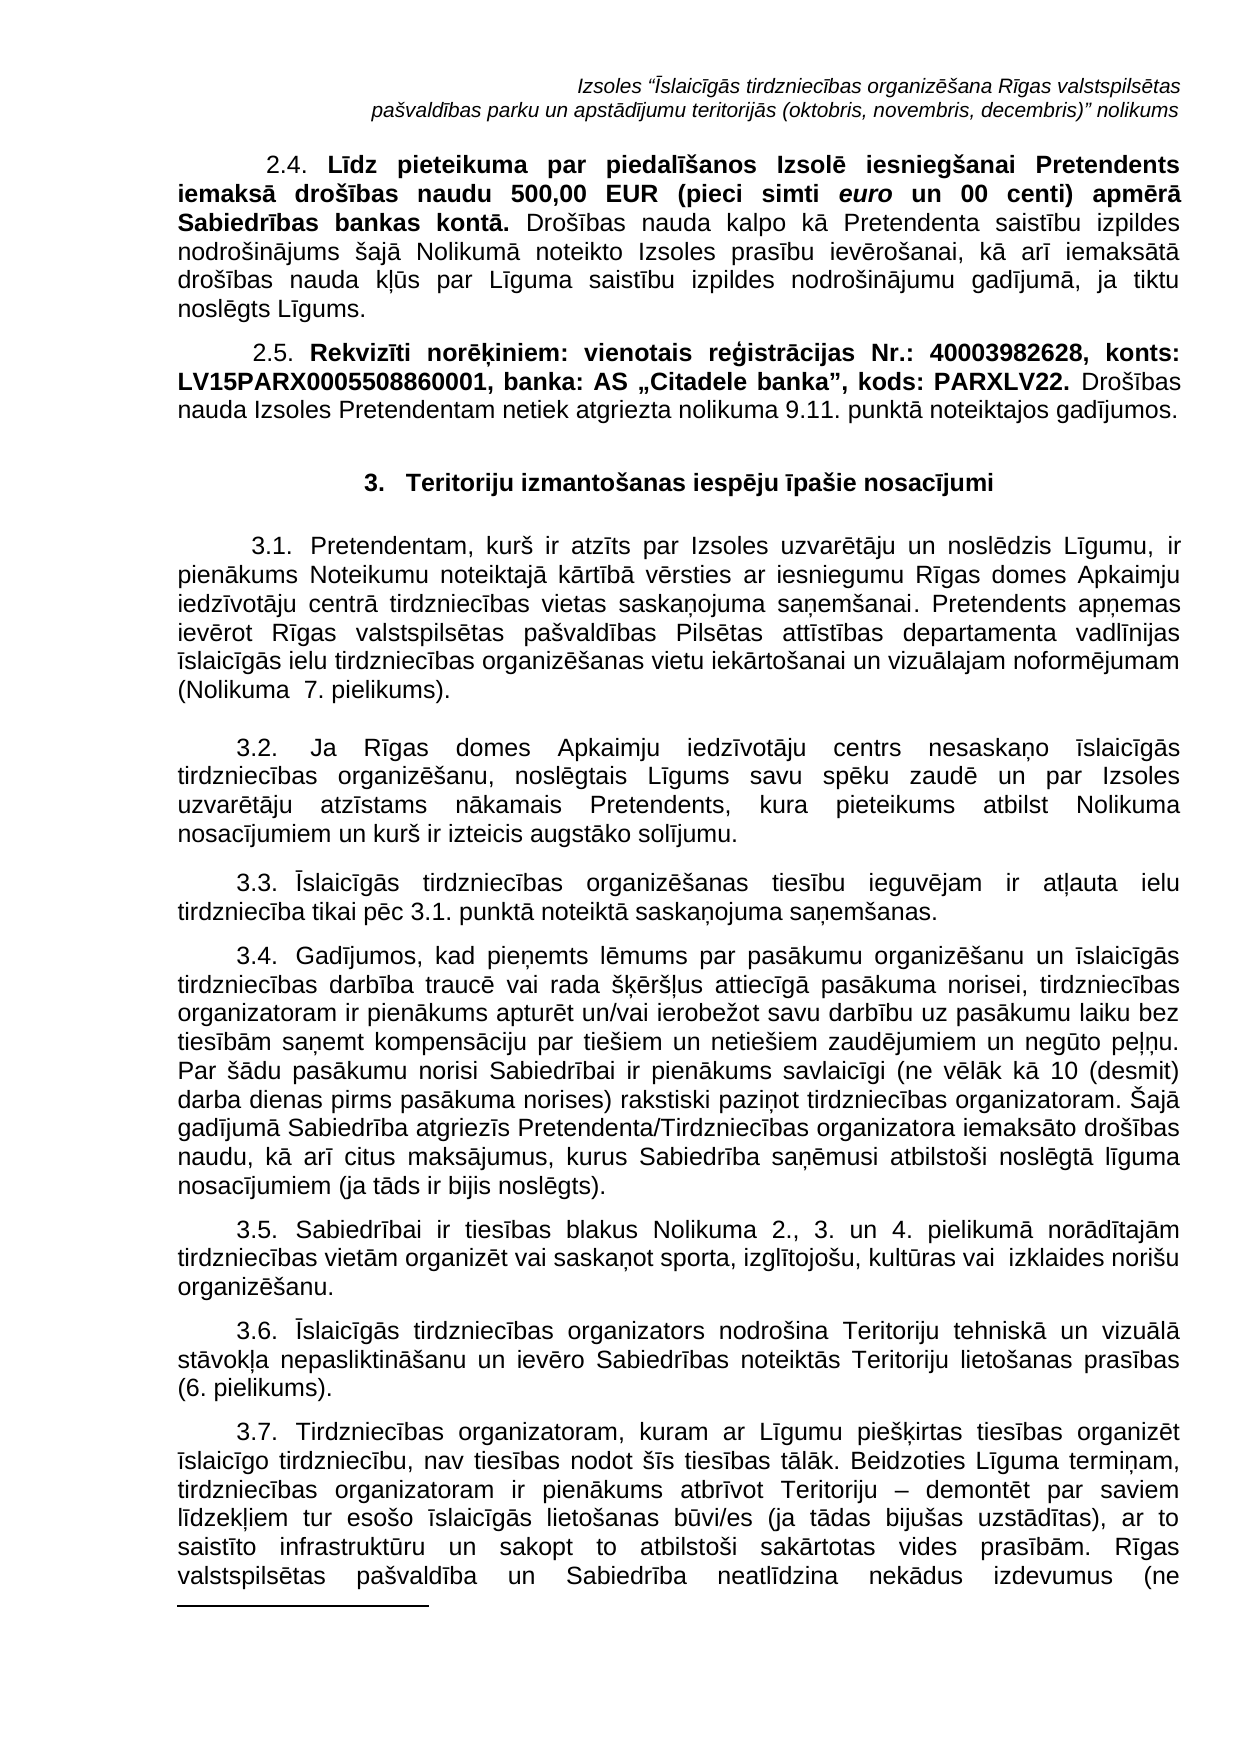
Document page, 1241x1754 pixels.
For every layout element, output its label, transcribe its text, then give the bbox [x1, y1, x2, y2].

text 2.5. Rekvizīti norēķiniem: vienotais reģistrācijas Nr.: 40003982628, konts: LV15PARX0005508860001, banka: AS „Citadele banka”, kods: PARXLV22. Drošības nauda Izsoles Pretendentam netiek atgriezta nolikuma 9.11. punktā noteiktajos gadījumos. [177, 338, 1181, 424]
list Sabiedrībai ir tiesības blakus Nolikuma 2., 3. un 4. pielikumā norādītajām tirdzniecības vietām organizēt vai saskaņot sporta, izglītojošu, kultūras vai izklaides norišu organizēšanu. [177, 1214, 1181, 1301]
list Teritoriju izmantošanas iespēju īpašie nosacījumi [177, 468, 1181, 497]
text 2.4. Līdz pieteikuma par piedalīšanos Izsolē iesniegšanai Pretendents iemaksā drošības naudu 500,00 EUR (pieci simti euro un 00 centi) apmērā Sabiedrības bankas kontā. Drošības nauda kalpo kā Pretendenta saistību izpildes nodrošinājums šajā Nolikumā noteikto Izsoles prasību ievērošanai, kā arī iemaksātā drošības nauda kļūs par Līguma saistību izpildes nodrošinājumu gadījumā, ja tiktu noslēgts Līgums. [177, 151, 1181, 323]
list Īslaicīgās tirdzniecības organizēšanas tiesību ieguvējam ir atļauta ielu tirdzniecība tikai pēc 3.1. punktā noteiktā saskaņojuma saņemšanas. [177, 868, 1181, 926]
list Īslaicīgās tirdzniecības organizators nodrošina Teritoriju tehniskā un vizuālā stāvokļa nepasliktināšanu un ievēro Sabiedrības noteiktās Teritoriju lietošanas prasības (6. pielikums). [177, 1316, 1181, 1402]
list Pretendentam, kurš ir atzīts par Izsoles uzvarētāju un noslēdzis Līgumu, ir pienākums Noteikumu noteiktajā kārtībā vērsties ar iesniegumu Rīgas domes Apkaimju iedzīvotāju centrā tirdzniecības vietas saskaņojuma saņemšanai. Pretendents apņemas ievērot Rīgas valstspilsētas pašvaldības Pilsētas attīstības departamenta vadlīnijas īslaicīgās ielu tirdzniecības organizēšanas vietu iekārtošanai un vizuālajam noformējumam (Nolikuma 7. pielikums). [177, 531, 1181, 704]
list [177, 1417, 1181, 1589]
list Gadījumos, kad pieņemts lēmums par pasākumu organizēšanu un īslaicīgās tirdzniecības darbība traucē vai rada šķēršļus attiecīgā pasākuma norisei, tirdzniecības organizatoram ir pienākums apturēt un/vai ierobežot savu darbību uz pasākumu laiku bez tiesībām saņemt kompensāciju par tiešiem un netiešiem zaudējumiem un negūto peļņu. Par šādu pasākumu norisi Sabiedrībai ir pienākums savlaicīgi (ne vēlāk kā 10 (desmit) darba dienas pirms pasākuma norises) rakstiski paziņot tirdzniecības organizatoram. Šajā gadījumā Sabiedrība atgriezīs Pretendenta/Tirdzniecības organizatora iemaksāto drošības naudu, kā arī citus maksājumus, kurus Sabiedrība saņēmusi atbilstoši noslēgtā līguma nosacījumiem (ja tāds ir bijis noslēgts). [177, 941, 1181, 1199]
list Ja Rīgas domes Apkaimju iedzīvotāju centrs nesaskaņo īslaicīgās tirdzniecības organizēšanu, noslēgtais Līgums savu spēku zaudē un par Izsoles uzvarētāju atzīstams nākamais Pretendents, kura pieteikums atbilst Nolikuma nosacījumiem un kurš ir izteicis augstāko solījumu. [177, 732, 1181, 847]
